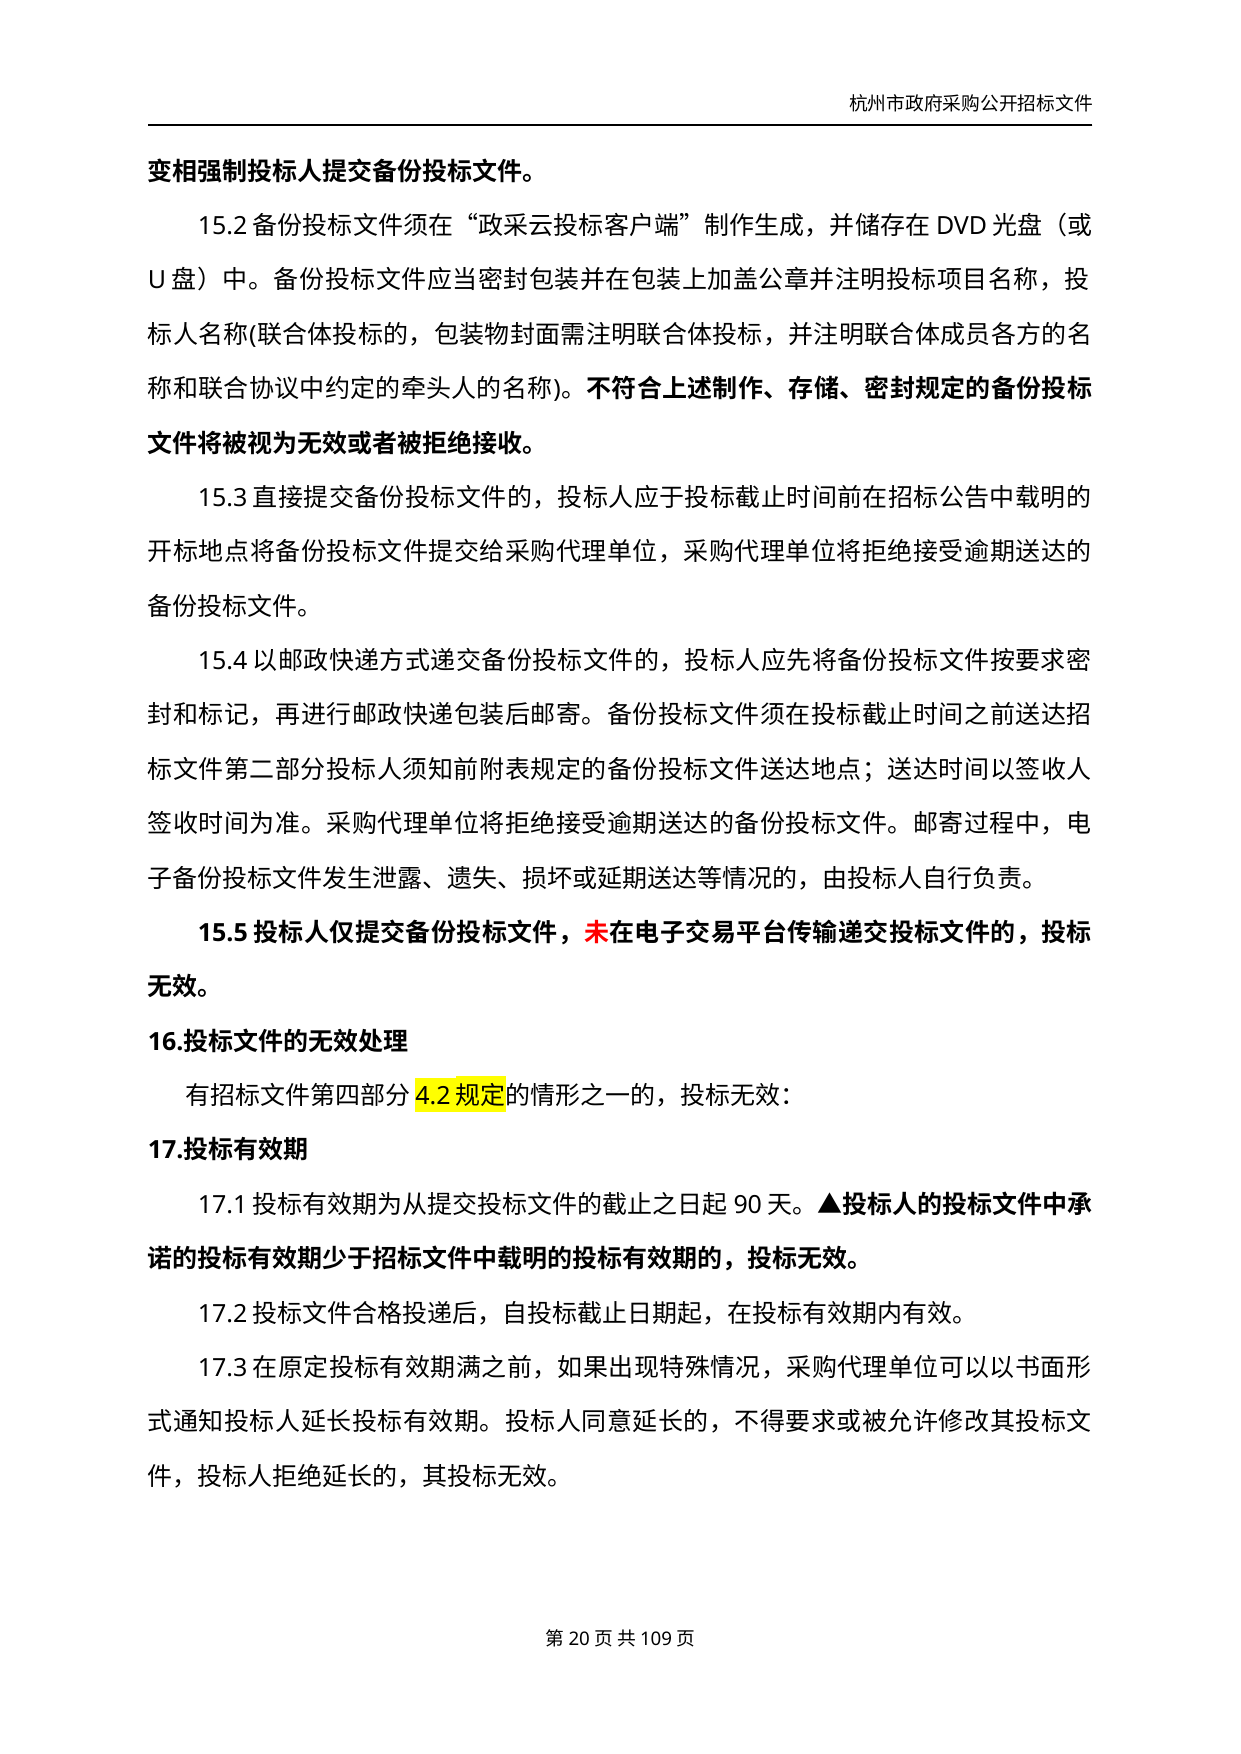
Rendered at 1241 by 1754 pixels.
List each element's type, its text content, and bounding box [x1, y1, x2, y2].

text 15.2备份投标文件须在“政采云投标客户端”制作生成，并储存在DVD光盘（或U盘）中。备份投标文件应当密封包装并在包装上加盖公章并注明投标项目名称，投标人名称(联合体投标的，包装物封面需注明联合体投标，并注明联合体成员各方的名称和联合协议中约定的牵头人的名称)。不符合上述制作、存储、密封规定的备份投标文件将被视为无效或者被拒绝接收。 [148, 206, 1092, 459]
text 15.3直接提交备份投标文件的，投标人应于投标截止时间前在招标公告中载明的开标地点将备份投标文件提交给采购代理单位，采购代理单位将拒绝接受逾期送达的备份投标文件。 [148, 477, 1092, 622]
text 17.3在原定投标有效期满之前，如果出现特殊情况，采购代理单位可以以书面形式通知投标人延长投标有效期。投标人同意延长的，不得要求或被允许修改其投标文件，投标人拒绝延长的，其投标无效。 [148, 1347, 1092, 1492]
text 17.2投标文件合格投递后，自投标截止日期起，在投标有效期内有效。 [148, 1293, 1092, 1329]
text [148, 151, 1092, 187]
text 有招标文件第四部分4.2规定的情形之一的，投标无效： [506, 1076, 1092, 1112]
text 16.投标文件的无效处理 [148, 1021, 1092, 1057]
text 15.4以邮政快递方式递交备份投标文件的，投标人应先将备份投标文件按要求密封和标记，再进行邮政快递包装后邮寄。备份投标文件须在投标截止时间之前送达招标文件第二部分投标人须知前附表规定的备份投标文件送达地点；送达时间以签收人签收时间为准。采购代理单位将拒绝接受逾期送达的备份投标文件。邮寄过程中，电子备份投标文件发生泄露、遗失、损坏或延期送达等情况的，由投标人自行负责。 [148, 641, 1092, 894]
text 17.1投标有效期为从提交投标文件的截止之日起90天。▲投标人的投标文件中承诺的投标有效期少于招标文件中载明的投标有效期的，投标无效。 [148, 1184, 1092, 1275]
text 有招标文件第四部分4.2规定的情形之一的，投标无效： [148, 1076, 456, 1112]
text 17.投标有效期 [148, 1130, 1092, 1166]
text 15.5投标人仅提交备份投标文件，未在电子交易平台传输递交投标文件的，投标无效。 [148, 912, 1092, 1003]
